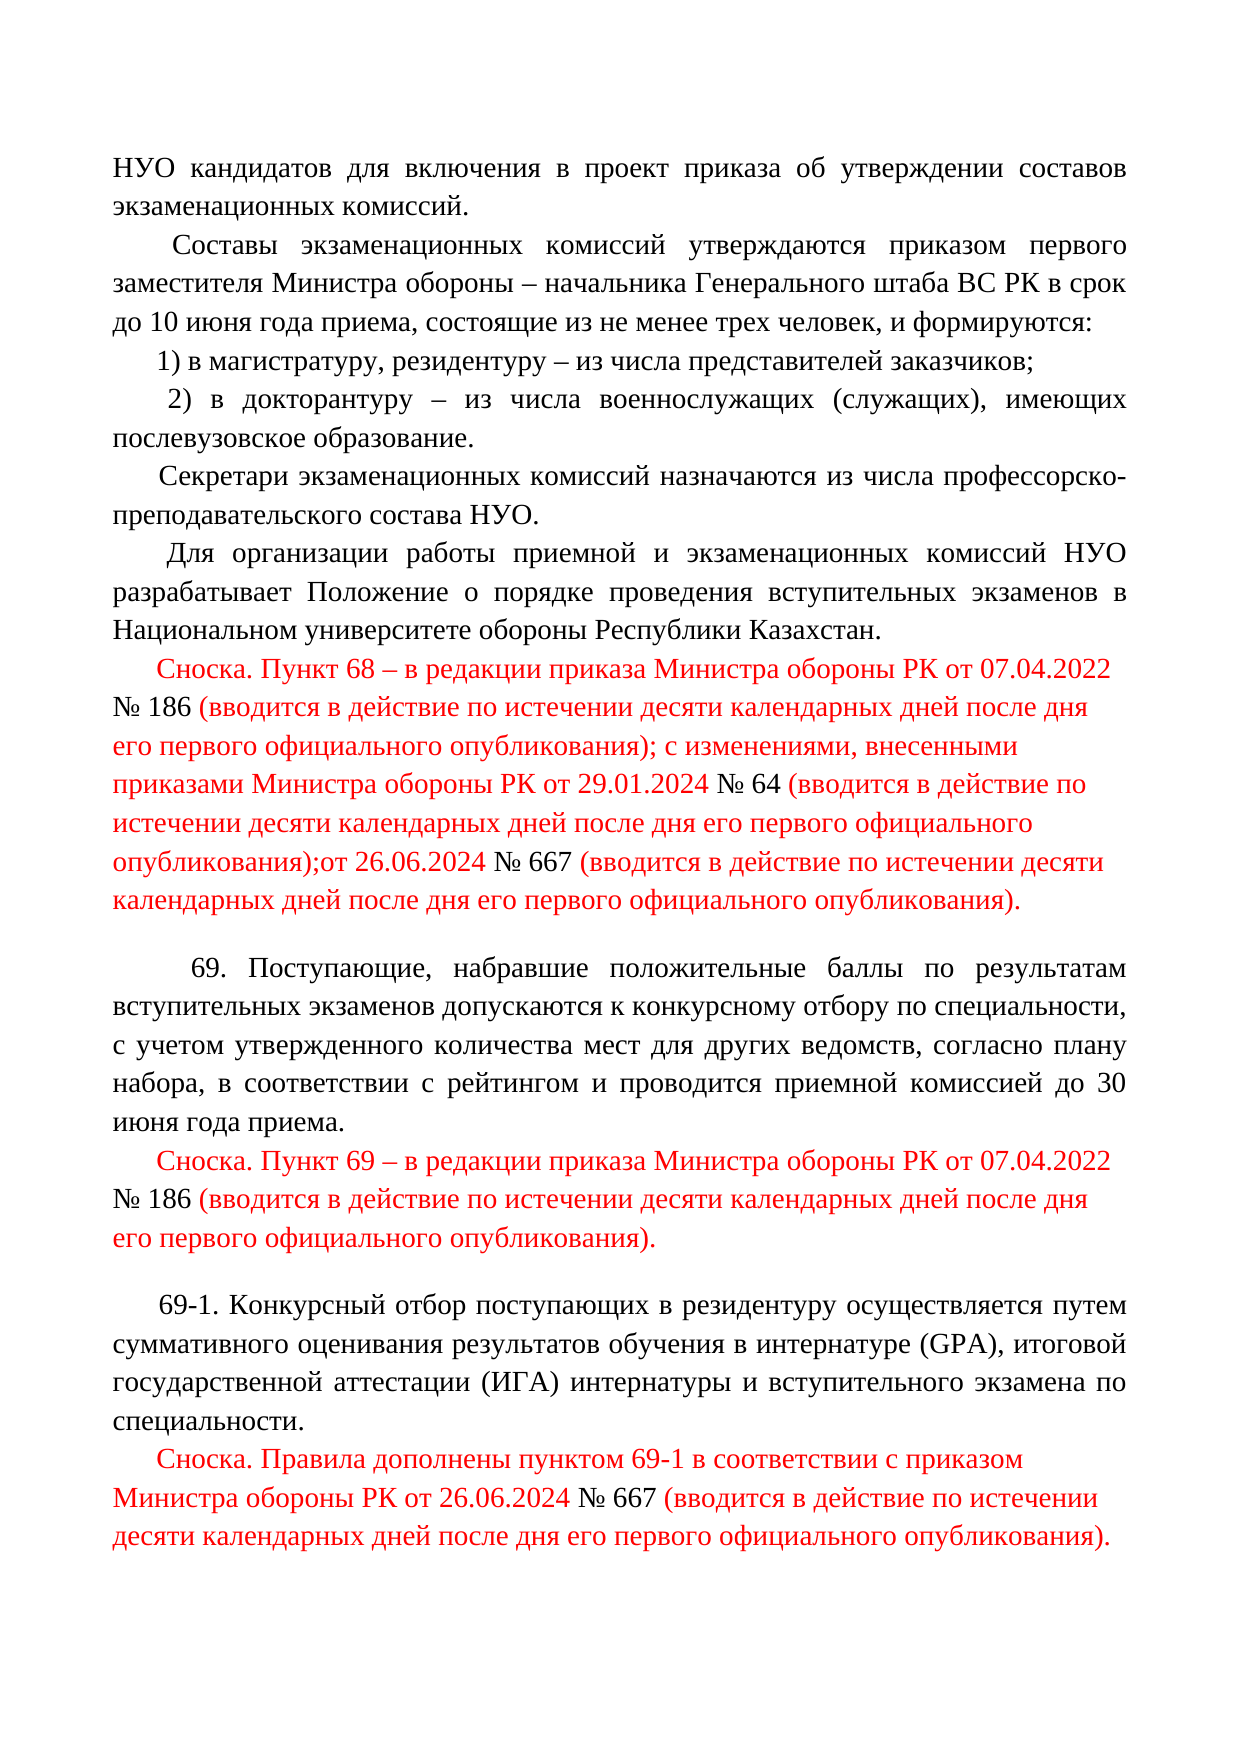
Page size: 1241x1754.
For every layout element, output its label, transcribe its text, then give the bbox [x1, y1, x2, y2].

text 2) в докторантуру – из числа военнослужащих (служащих), имеющих послевузовское образование. [112, 381, 1128, 453]
text Секретари экзаменационных комиссий назначаются из числа профессорско-преподавательского состава НУО. [112, 458, 1128, 530]
text Сноска. Пункт 69 – в редакции приказа Министра обороны РК от 07.04.2022 № 186 (вводится в действие по истечении десяти календарных дней после дня его первого официального опубликования). [112, 1143, 1128, 1283]
text Составы экзаменационных комиссий утверждаются приказом первого заместителя Министра обороны – начальника Генерального штаба ВС РК в срок до 10 июня года приема, состоящие из не менее трех человек, и формируются: [112, 227, 1128, 338]
text 1) в магистратуру, резидентуру – из числа представителей заказчиков; [112, 343, 1128, 376]
text 69. Поступающие, набравшие положительные баллы по результатам вступительных экзаменов допускаются к конкурсному отбору по специальности, с учетом утвержденного количества мест для других ведомств, согласно плану набора, в соответствии с рейтингом и проводится приемной комиссией до 30 июня года приема. [112, 950, 1128, 1138]
text 69-1. Конкурсный отбор поступающих в резидентуру осуществляется путем суммативного оценивания результатов обучения в интернатуре (GPA), итоговой государственной аттестации (ИГА) интернатуры и вступительного экзамена по специальности. [112, 1287, 1128, 1436]
text Сноска. Пункт 68 – в редакции приказа Министра обороны РК от 07.04.2022 № 186 (вводится в действие по истечении десяти календарных дней после дня его первого официального опубликования); с изменениями, внесенными приказами Министра обороны РК от 29.01.2024 № 64 (вводится в действие по истечении десяти календарных дней после дня его первого официального опубликования);от 26.06.2024 № 667 (вводится в действие по истечении десяти календарных дней после дня его первого официального опубликования). [112, 651, 1128, 946]
text Для организации работы приемной и экзаменационных комиссий НУО разрабатывает Положение о порядке проведения вступительных экзаменов в Национальном университете обороны Республики Казахстан. [112, 535, 1128, 646]
text Сноска. Правила дополнены пунктом 69-1 в соответствии с приказом Министра обороны РК от 26.06.2024 № 667 (вводится в действие по истечении десяти календарных дней после дня его первого официального опубликования). [112, 1441, 1128, 1582]
